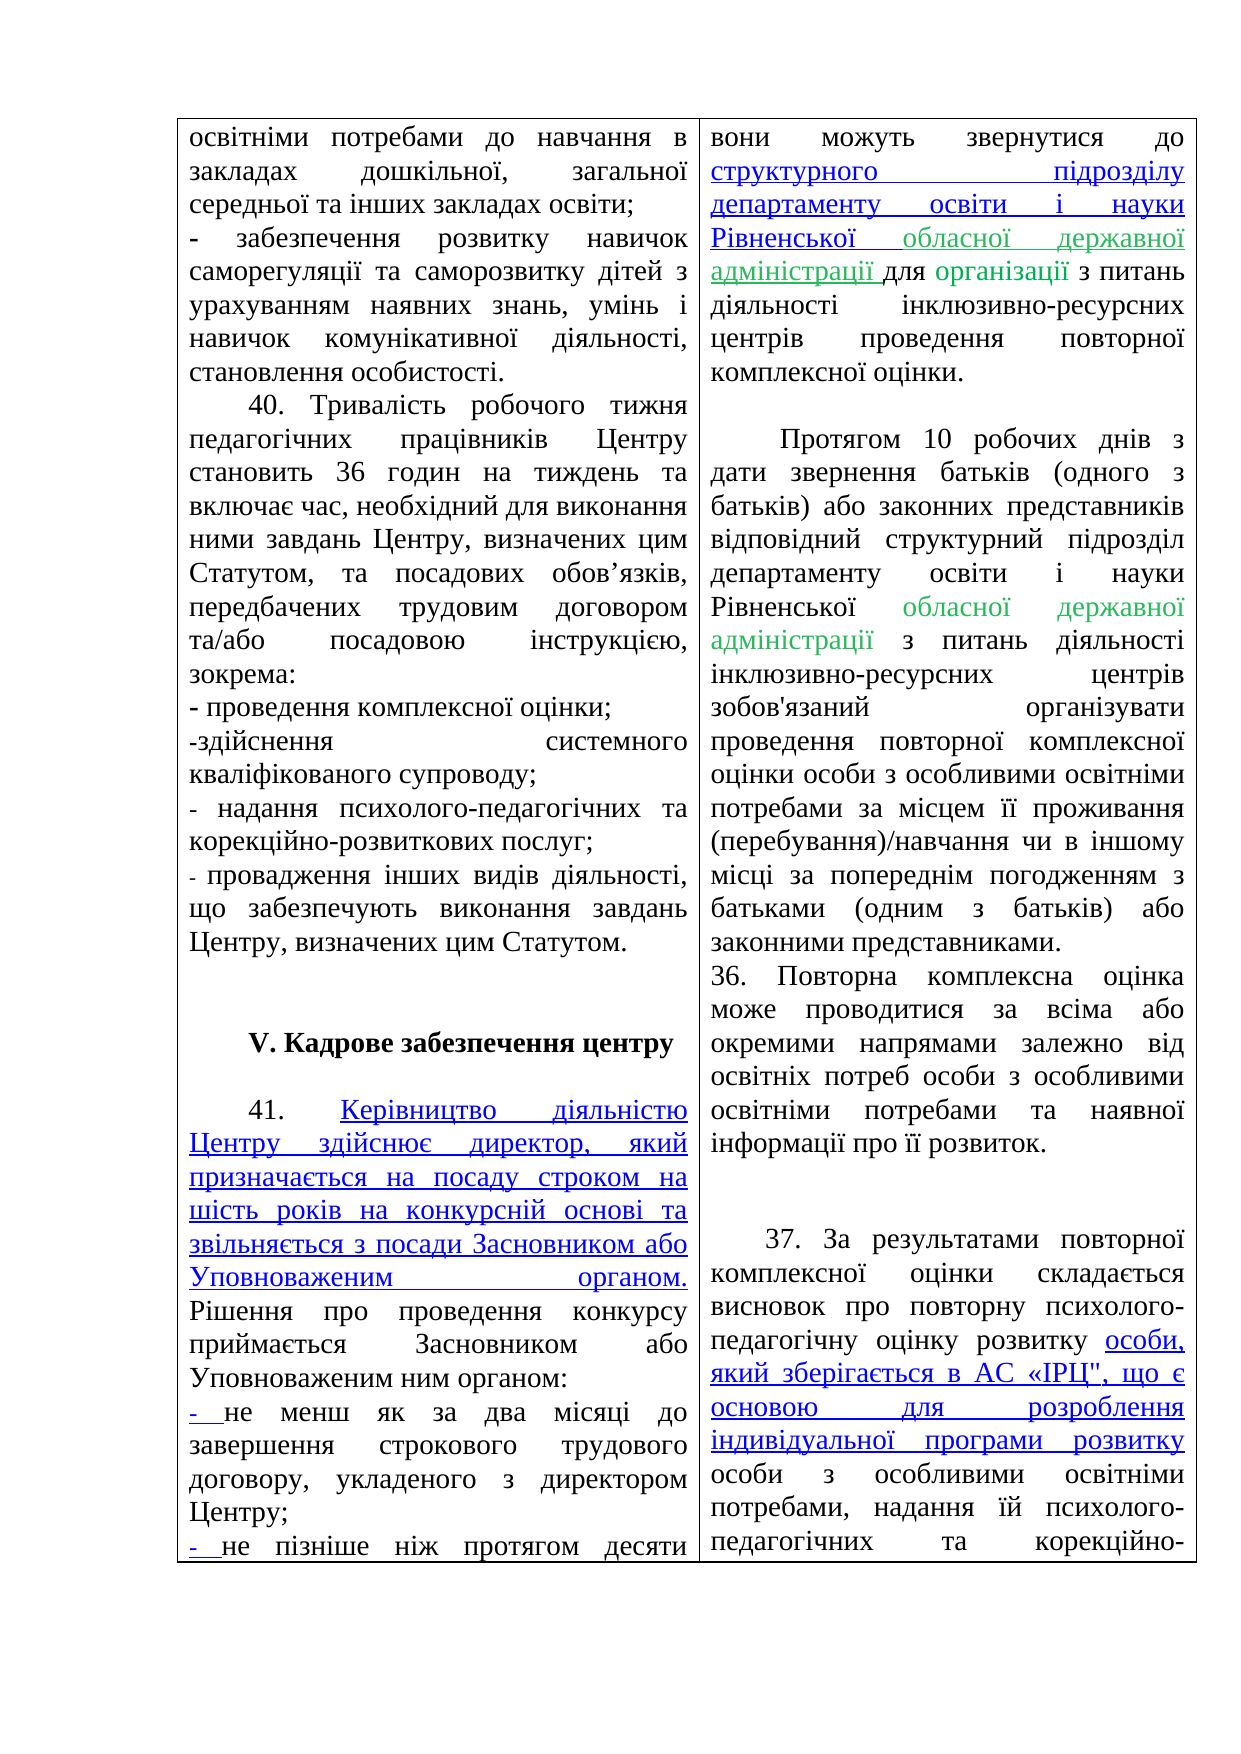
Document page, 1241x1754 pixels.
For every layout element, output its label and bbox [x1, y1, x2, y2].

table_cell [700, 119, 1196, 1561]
table_cell [178, 119, 699, 1561]
